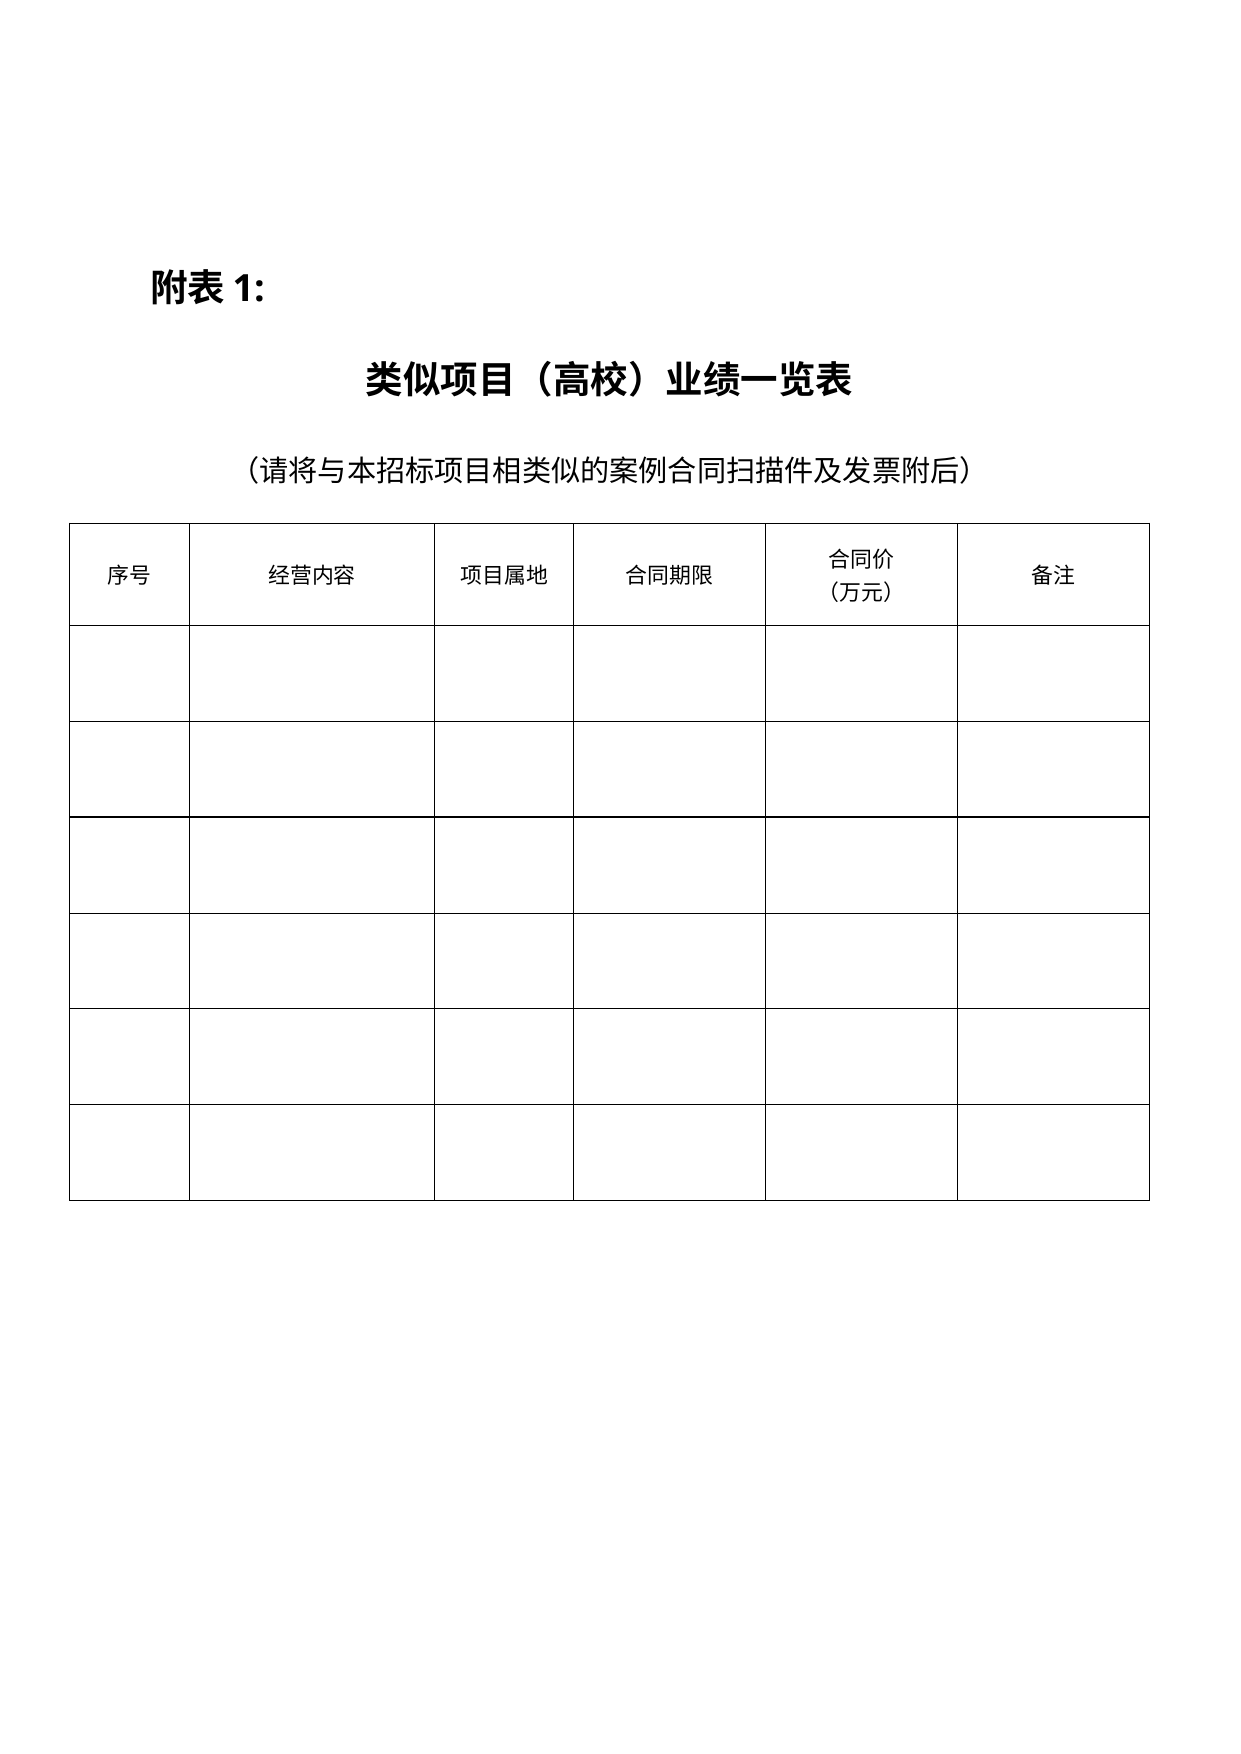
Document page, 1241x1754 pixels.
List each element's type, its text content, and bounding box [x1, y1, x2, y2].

table_cell [190, 722, 434, 816]
table_cell [574, 1009, 765, 1104]
table_cell [958, 818, 1149, 912]
table_cell [958, 1105, 1149, 1200]
table_cell [574, 722, 765, 816]
table_cell [766, 914, 957, 1008]
table_cell [574, 914, 765, 1008]
text 附表1: [150, 254, 1069, 319]
table_cell [435, 914, 573, 1008]
table_header 序号 [70, 524, 189, 624]
table_cell [190, 626, 434, 721]
table_cell [574, 626, 765, 721]
table_cell [958, 914, 1149, 1008]
table_cell [958, 722, 1149, 816]
table_cell [958, 626, 1149, 721]
table_cell [766, 1105, 957, 1200]
table_cell [766, 626, 957, 721]
text 类似项目（高校）业绩一览表 [150, 344, 1069, 409]
table_cell [958, 1009, 1149, 1104]
table_cell [435, 722, 573, 816]
table_cell [190, 1105, 434, 1200]
table_cell [70, 626, 189, 721]
table_cell [435, 1009, 573, 1104]
text （请将与本招标项目相类似的案例合同扫描件及发票附后） [150, 437, 1069, 502]
table_cell [70, 914, 189, 1008]
table_header 合同价 （万元） [766, 524, 957, 624]
table_cell [190, 914, 434, 1008]
table_cell [70, 1009, 189, 1104]
table_cell [190, 818, 434, 912]
table_cell [766, 818, 957, 912]
table_cell [70, 1105, 189, 1200]
table_header 合同期限 [574, 524, 765, 624]
table_cell [574, 1105, 765, 1200]
table_cell [190, 1009, 434, 1104]
table_cell [70, 818, 189, 912]
table_header 备注 [958, 524, 1149, 624]
table_cell [766, 1009, 957, 1104]
table_cell [435, 626, 573, 721]
table_cell [435, 818, 573, 912]
table_cell [574, 818, 765, 912]
table_cell [70, 722, 189, 816]
table_header 经营内容 [190, 524, 434, 624]
table_header 项目属地 [435, 524, 573, 624]
table_cell [435, 1105, 573, 1200]
table_cell [766, 722, 957, 816]
